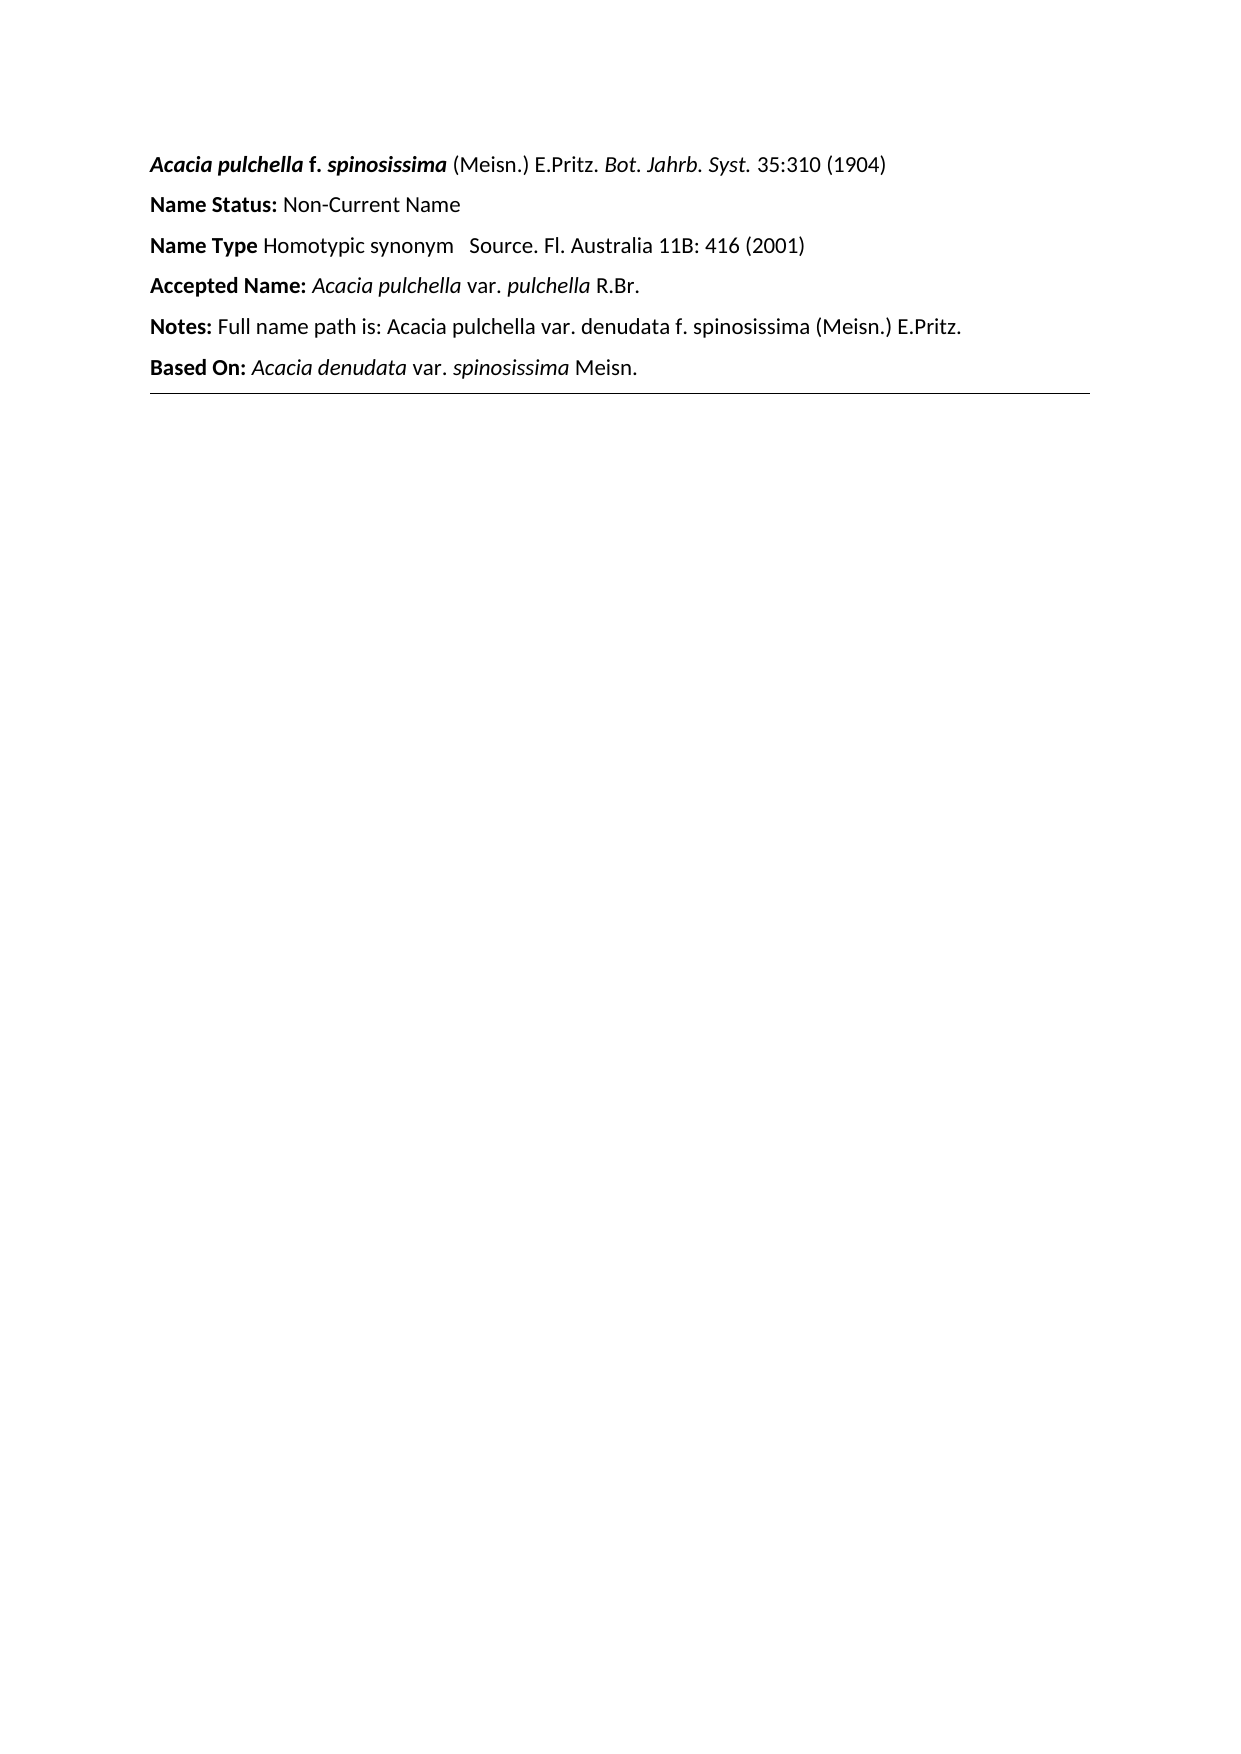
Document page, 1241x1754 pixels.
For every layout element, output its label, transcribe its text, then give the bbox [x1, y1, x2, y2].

text Based On: Acacia denudata var. spinosissima Meisn. [150, 353, 1090, 381]
text Acacia pulchella f. spinosissima (Meisn.) E.Pritz. Bot. Jahrb. Syst. 35:310 (1904) [150, 150, 1090, 178]
text Accepted Name: Acacia pulchella var. pulchella R.Br. [150, 272, 1090, 299]
text Name Status: Non-Current Name [150, 191, 1090, 218]
text Name Type Homotypic synonym Source. Fl. Australia 11B: 416 (2001) [150, 231, 1090, 259]
text Notes: Full name path is: Acacia pulchella var. denudata f. spinosissima (Meisn.) E.Pritz. [150, 312, 1090, 340]
